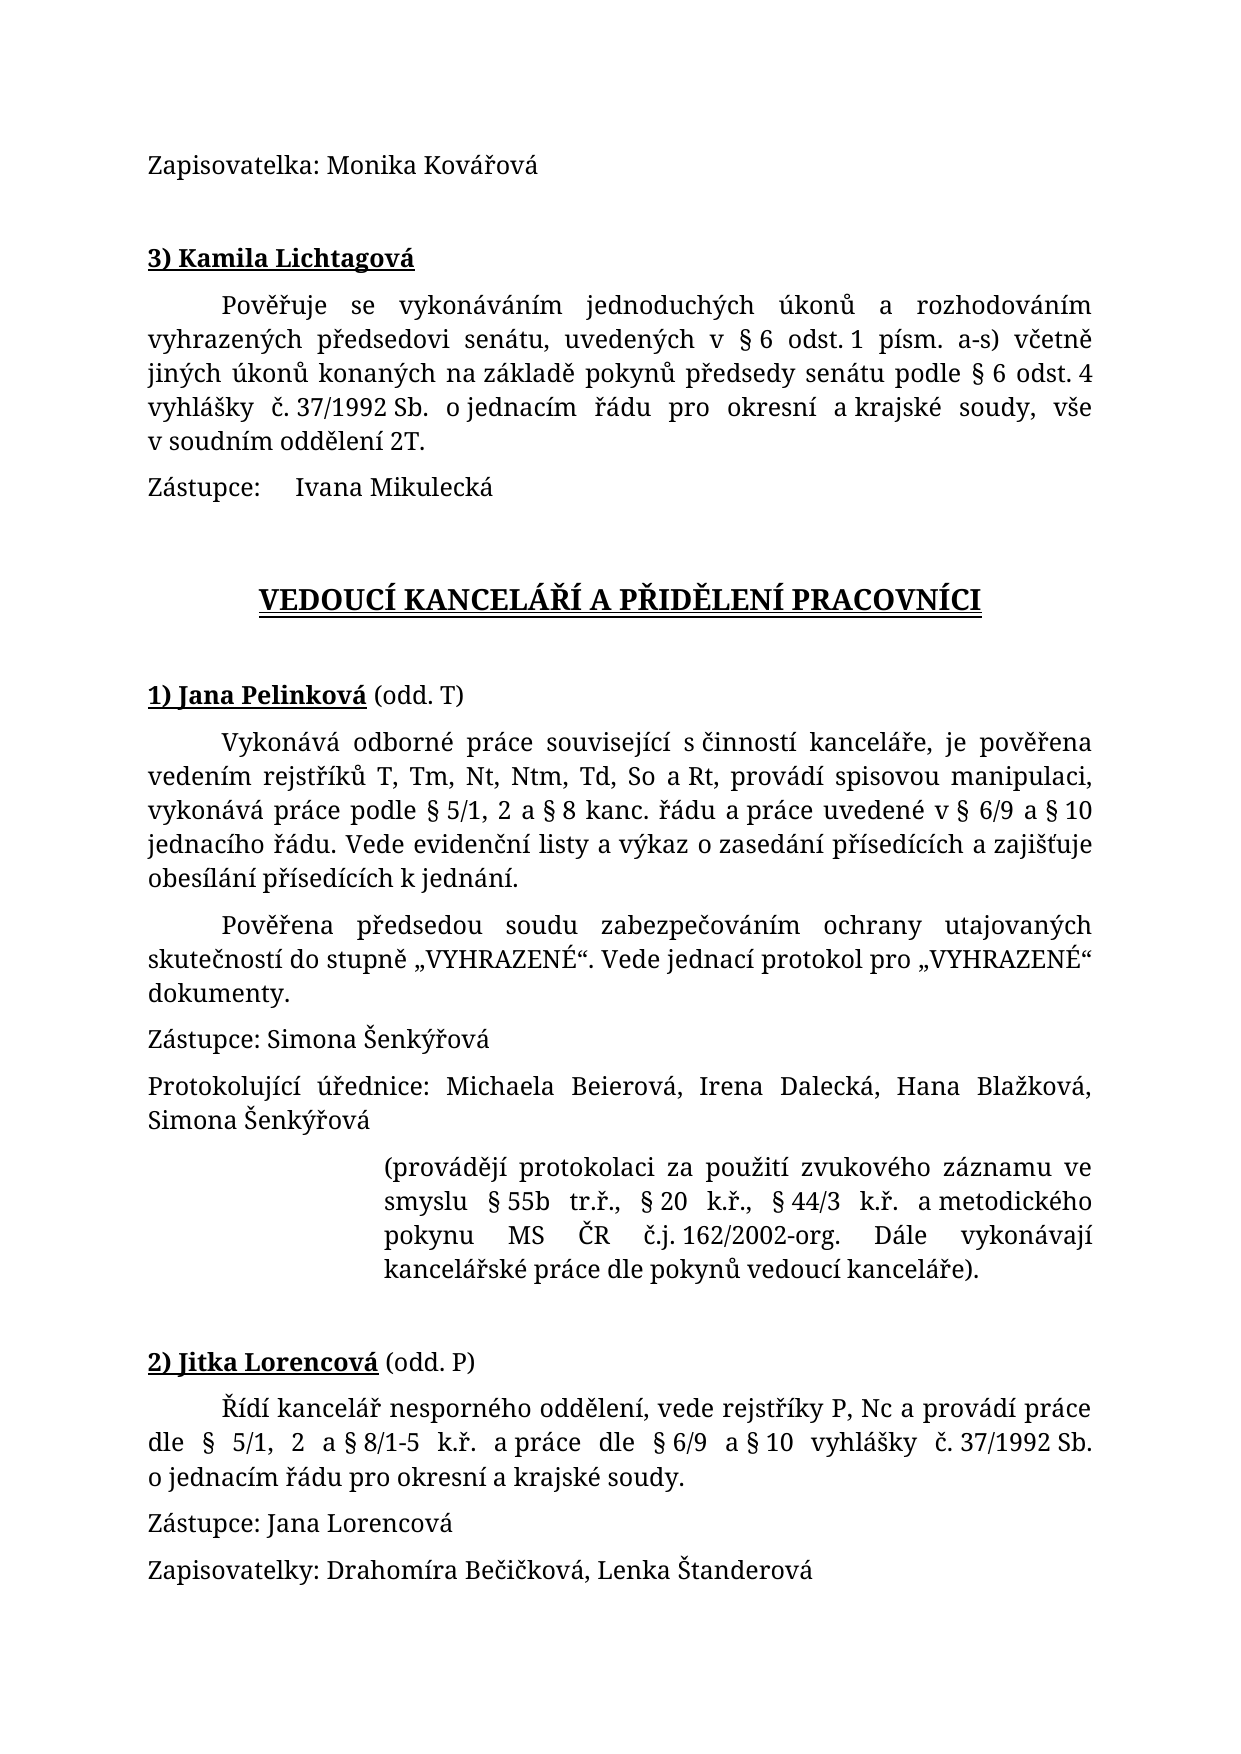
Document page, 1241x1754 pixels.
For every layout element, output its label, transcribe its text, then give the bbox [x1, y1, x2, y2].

text 1) Jana Pelinková (odd. T) [148, 678, 1093, 712]
text Zástupce: Jana Lorencová [148, 1506, 1093, 1540]
text Zapisovatelka: Monika Kovářová [148, 148, 1093, 182]
text Pověřena předsedou soudu zabezpečováním ochrany utajovaných skutečností do stupně „VYHRAZENÉ“. Vede jednací protokol pro „VYHRAZENÉ“ dokumenty. [148, 907, 1093, 1009]
text VEDOUCÍ KANCELÁŘÍ A PŘIDĚLENÍ PRACOVNÍCI [148, 579, 1093, 619]
text 2) Jitka Lorencová (odd. P) [148, 1344, 1093, 1378]
text 3) Kamila Lichtagová [148, 241, 1093, 275]
text Vykonává odborné práce související s činností kanceláře, je pověřena vedením rejstříků T, Tm, Nt, Ntm, Td, So a Rt, provádí spisovou manipulaci, vykonává práce podle § 5/1, 2 a § 8 kanc. řádu a práce uvedené v § 6/9 a § 10 jednacího řádu. Vede evidenční listy a výkaz o zasedání přísedících a zajišťuje obesílání přísedících k jednání. [148, 724, 1093, 895]
text Protokolující úřednice: Michaela Beierová, Irena Dalecká, Hana Blažková, Simona Šenkýřová [148, 1068, 1093, 1137]
text Pověřuje se vykonáváním jednoduchých úkonů a rozhodováním vyhrazených předsedovi senátu, uvedených v § 6 odst. 1 písm. a-s) včetně jiných úkonů konaných na základě pokynů předsedy senátu podle § 6 odst. 4 vyhlášky č. 37/1992 Sb. o jednacím řádu pro okresní a krajské soudy, vše v soudním oddělení 2T. [148, 287, 1093, 458]
text Zástupce: Simona Šenkýřová [148, 1022, 1093, 1056]
text (provádějí protokolaci za použití zvukového záznamu ve smyslu § 55b tr.ř., § 20 k.ř., § 44/3 k.ř. a metodického pokynu MS ČR č.j. 162/2002-org. Dále vykonávají kancelářské práce dle pokynů vedoucí kanceláře). [384, 1149, 1093, 1285]
text Zástupce: Ivana Mikulecká [148, 470, 1093, 504]
text Zapisovatelky: Drahomíra Bečičková, Lenka Štanderová [148, 1552, 1093, 1586]
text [148, 1391, 1093, 1493]
